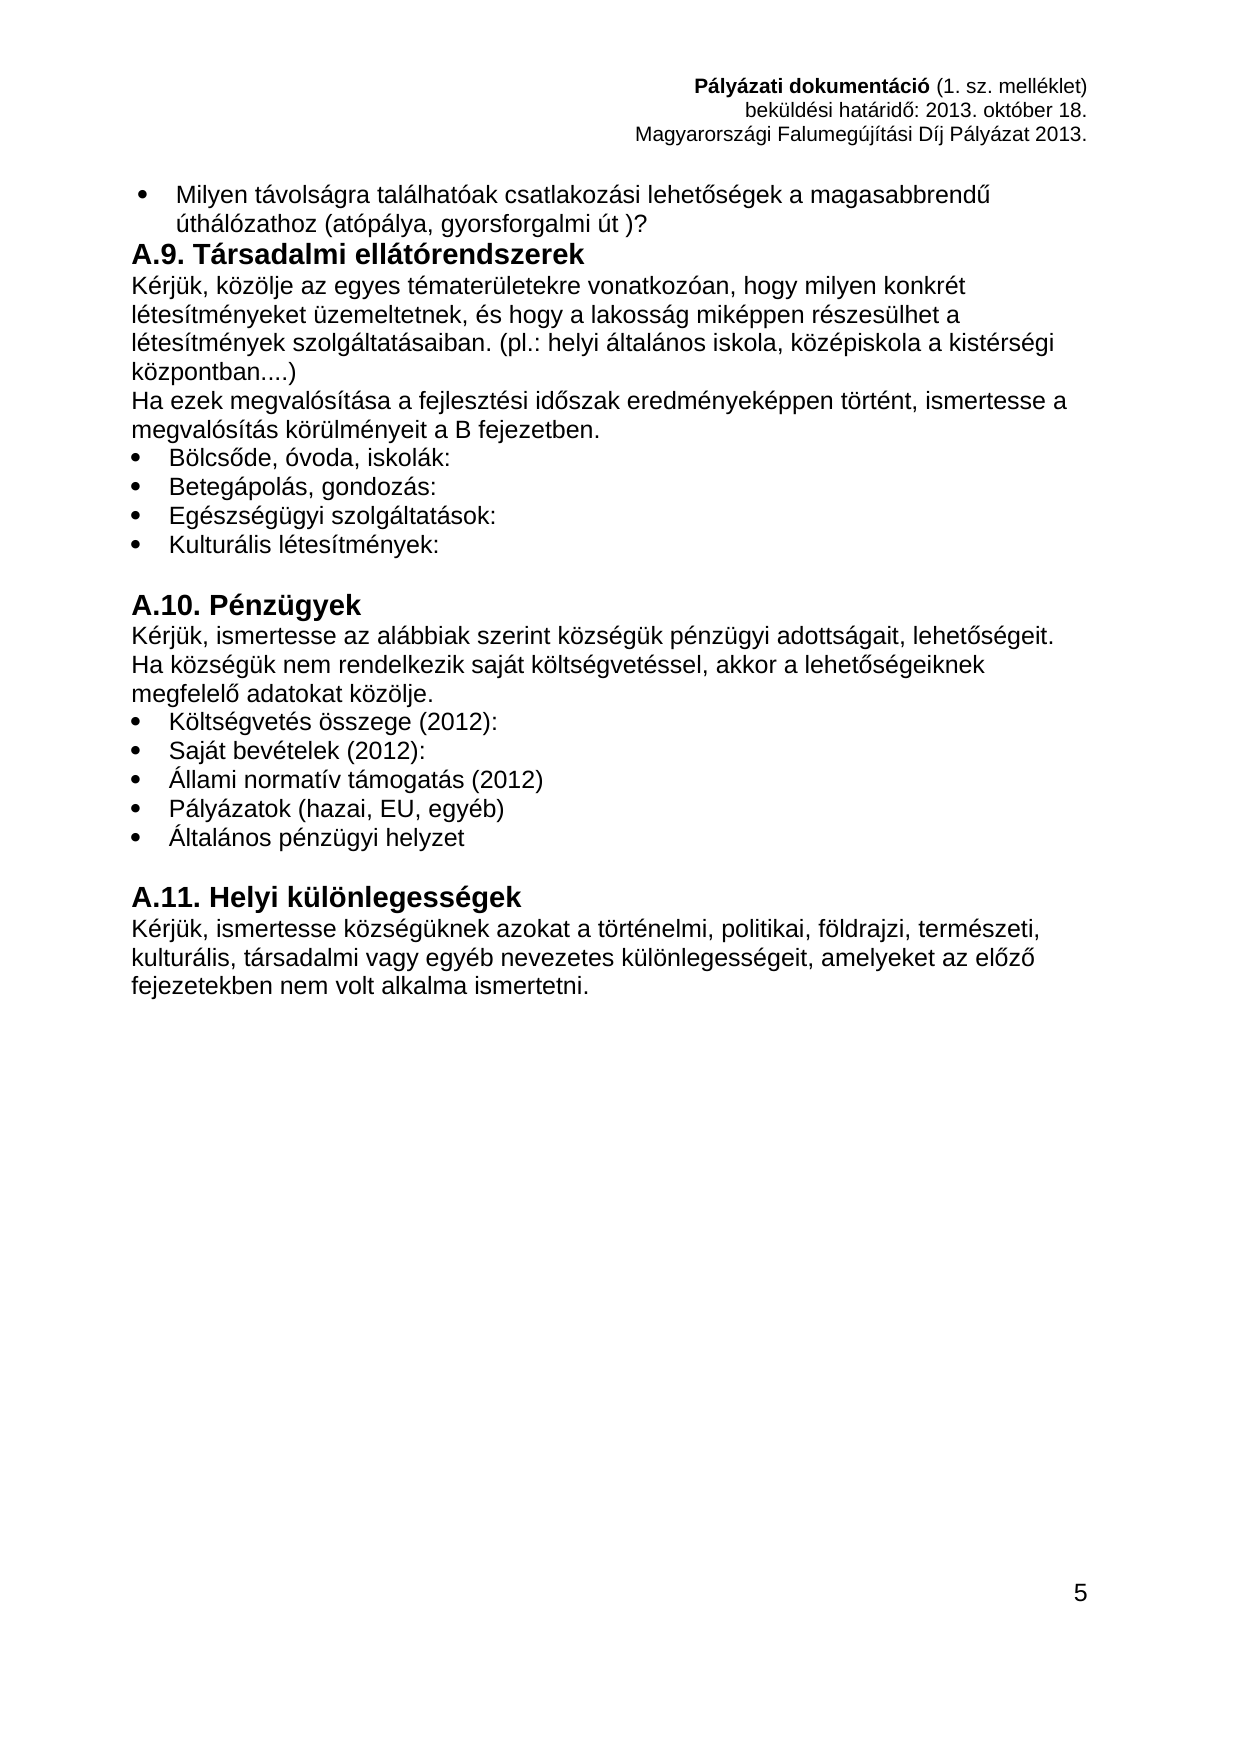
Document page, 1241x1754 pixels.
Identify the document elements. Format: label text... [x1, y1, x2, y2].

list Bölcsőde, óvoda, iskolák: [131, 443, 1087, 472]
list Pályázatok (hazai, EU, egyéb) [131, 794, 1087, 823]
list Egészségügyi szolgáltatások: [131, 501, 1087, 530]
text A.11. Helyi különlegességek [131, 880, 1087, 914]
text Kérjük, ismertesse községüknek azokat a történelmi, politikai, földrajzi, természeti, kulturális, társadalmi vagy egyéb nevezetes különlegességeit, amelyeket az előző fejezetekben nem volt alkalma ismertetni. [131, 914, 1087, 1000]
list Betegápolás, gondozás: [131, 472, 1087, 501]
text A.9. Társadalmi ellátórendszerek [131, 237, 1087, 271]
list Saját bevételek (2012): [131, 736, 1087, 765]
text Kérjük, ismertesse az alábbiak szerint községük pénzügyi adottságait, lehetőségeit. Ha községük nem rendelkezik saját költségvetéssel, akkor a lehetőségeiknek megfelelő adatokat közölje. [131, 621, 1087, 707]
text Kérjük, közölje az egyes tématerületekre vonatkozóan, hogy milyen konkrét létesítményeket üzemeltetnek, és hogy a lakosság miképpen részesülhet a létesítmények szolgáltatásaiban. (pl.: helyi általános iskola, középiskola a kistérségi központban....) [131, 271, 1087, 386]
list Általános pénzügyi helyzet [131, 823, 1087, 852]
list Kulturális létesítmények: [131, 530, 1087, 559]
list Milyen távolságra találhatóak csatlakozási lehetőségek a magasabbrendű úthálózathoz (atópálya, gyorsforgalmi út )? [138, 180, 1087, 237]
text A.10. Pénzügyek [131, 587, 1087, 621]
list Költségvetés összege (2012): [131, 707, 1087, 736]
text Ha ezek megvalósítása a fejlesztési időszak eredményeképpen történt, ismertesse a megvalósítás körülményeit a B fejezetben. [131, 386, 1087, 443]
list Állami normatív támogatás (2012) [131, 765, 1087, 794]
